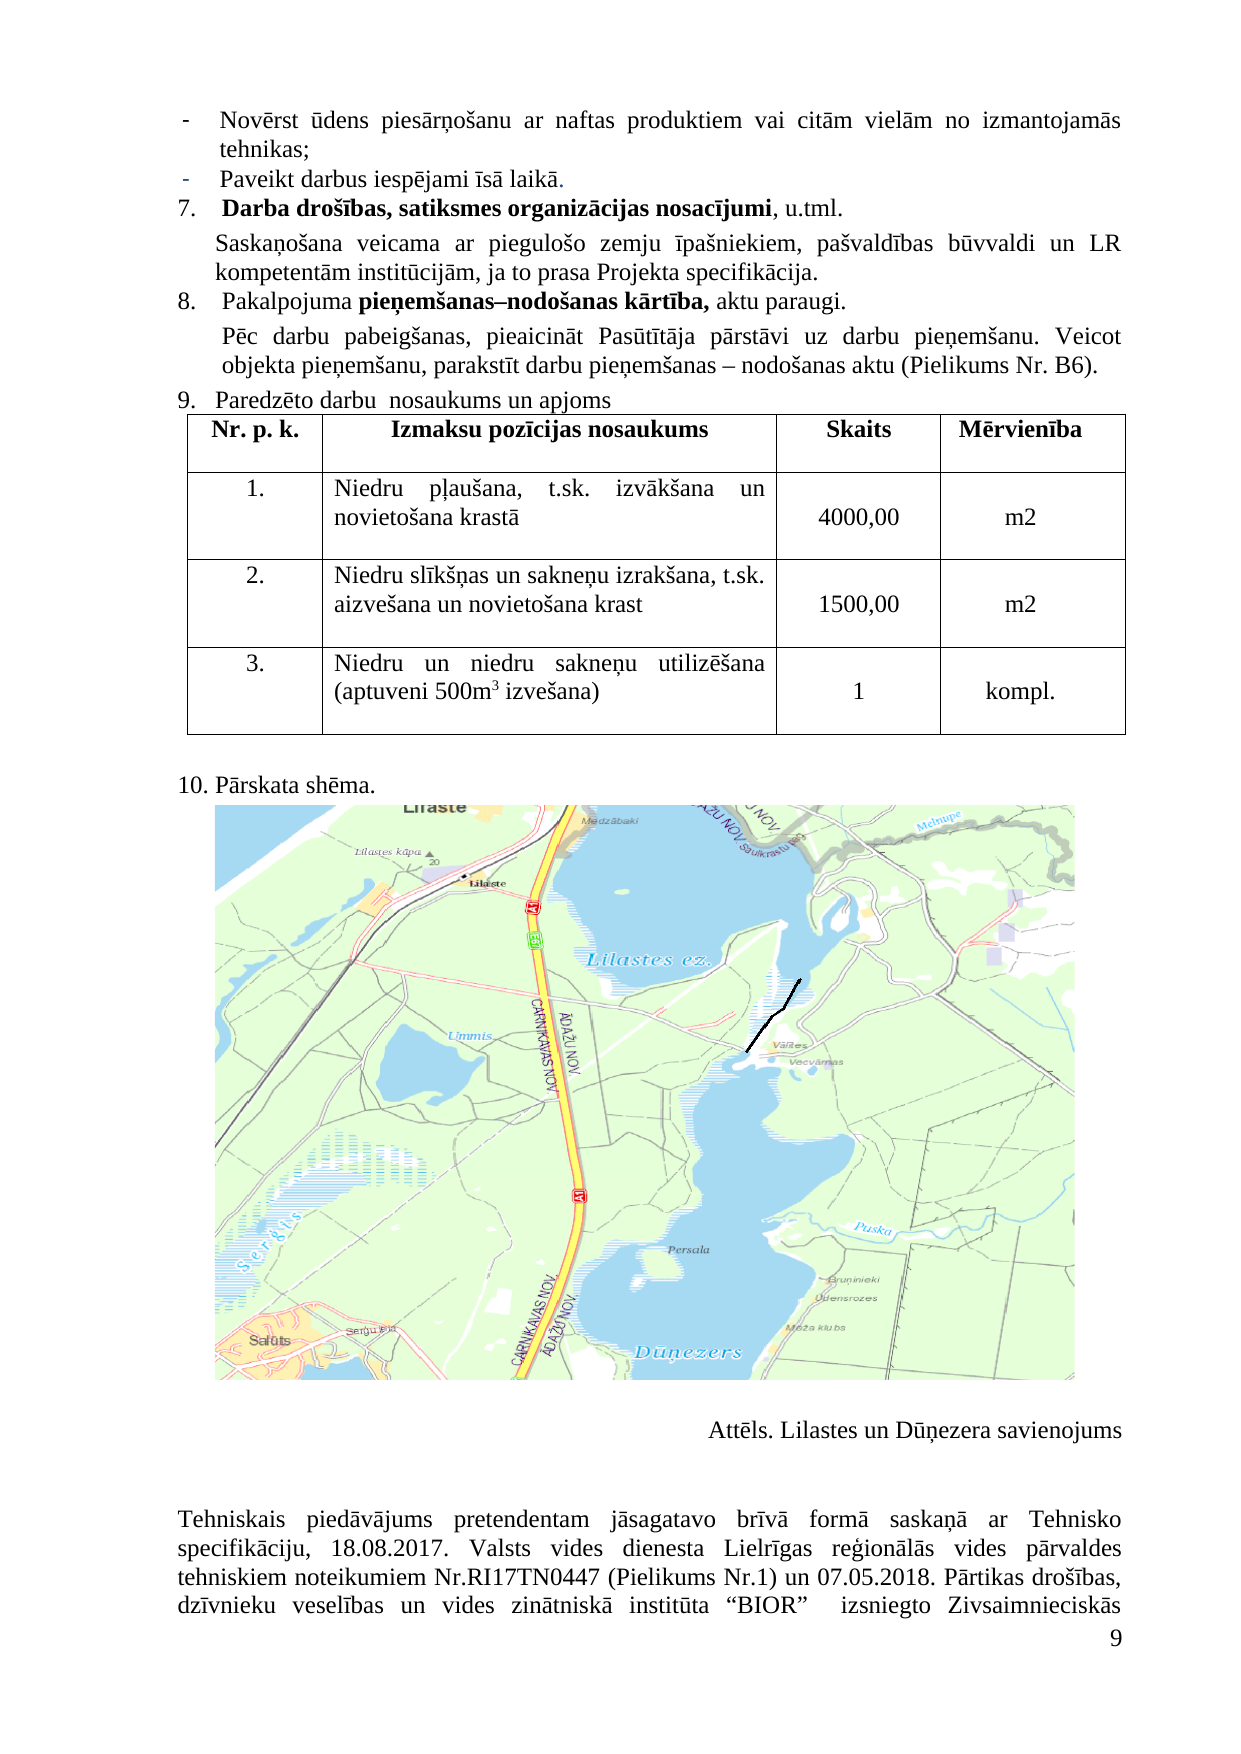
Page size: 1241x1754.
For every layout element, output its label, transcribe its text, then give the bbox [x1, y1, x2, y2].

list Paveikt darbus iespējami īsā laikā. [182, 163, 1122, 193]
table_header Skaits [777, 415, 940, 472]
list Novērst ūdens piesārņošanu ar naftas produktiem vai citām vielām no izmantojamās tehnikas; [182, 104, 1122, 163]
table_cell [1100, 560, 1125, 647]
table_cell Niedru un niedru sakneņu utilizēšana (aptuveni 500m3 izvešana) [323, 648, 776, 734]
table_cell m2 [941, 560, 1100, 647]
table_cell kompl. [941, 648, 1100, 734]
table_header Nr. p. k. [188, 415, 322, 472]
list Pārskata shēma. [177, 770, 1122, 799]
table_cell Niedru pļaušana, t.sk. izvākšana un novietošana krastā [323, 473, 776, 559]
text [177, 1504, 1122, 1619]
table_cell 4000,00 [777, 473, 940, 559]
table_cell 1. [188, 473, 322, 559]
table_header [1100, 415, 1125, 472]
text Saskaņošana veicama ar piegulošo zemju īpašniekiem, pašvaldības būvvaldi un LR kompetentām institūcijām, ja to prasa Projekta specifikācija. [215, 228, 1122, 286]
table_cell 1500,00 [777, 560, 940, 647]
list Pakalpojuma pieņemšanas–nodošanas kārtība, aktu paraugi. [177, 286, 1122, 315]
list Darba drošības, satiksmes organizācijas nosacījumi, u.tml. [177, 193, 1122, 222]
table_cell 3. [188, 648, 322, 734]
table_cell 1 [777, 648, 940, 734]
table_cell [1100, 648, 1125, 734]
table_header Mērvienība [941, 415, 1100, 472]
table_cell [1100, 473, 1125, 559]
list Pēc darbu pabeigšanas, pieaicināt Pasūtītāja pārstāvi uz darbu pieņemšanu. Veicot objekta pieņemšanu, parakstīt darbu pieņemšanas – nodošanas aktu (Pielikums Nr. B6). [222, 321, 1122, 378]
table_cell Niedru slīkšņas un sakneņu izrakšana, t.sk. aizvešana un novietošana krast [323, 560, 776, 647]
table_header Izmaksu pozīcijas nosaukums [323, 415, 776, 472]
text Attēls. Lilastes un Dūņezera savienojums [177, 1415, 1122, 1444]
table_cell m2 [941, 473, 1100, 559]
table_cell 2. [188, 560, 322, 647]
list Paredzēto darbu nosaukums un apjoms [177, 385, 1122, 413]
picture [214, 805, 1075, 1380]
